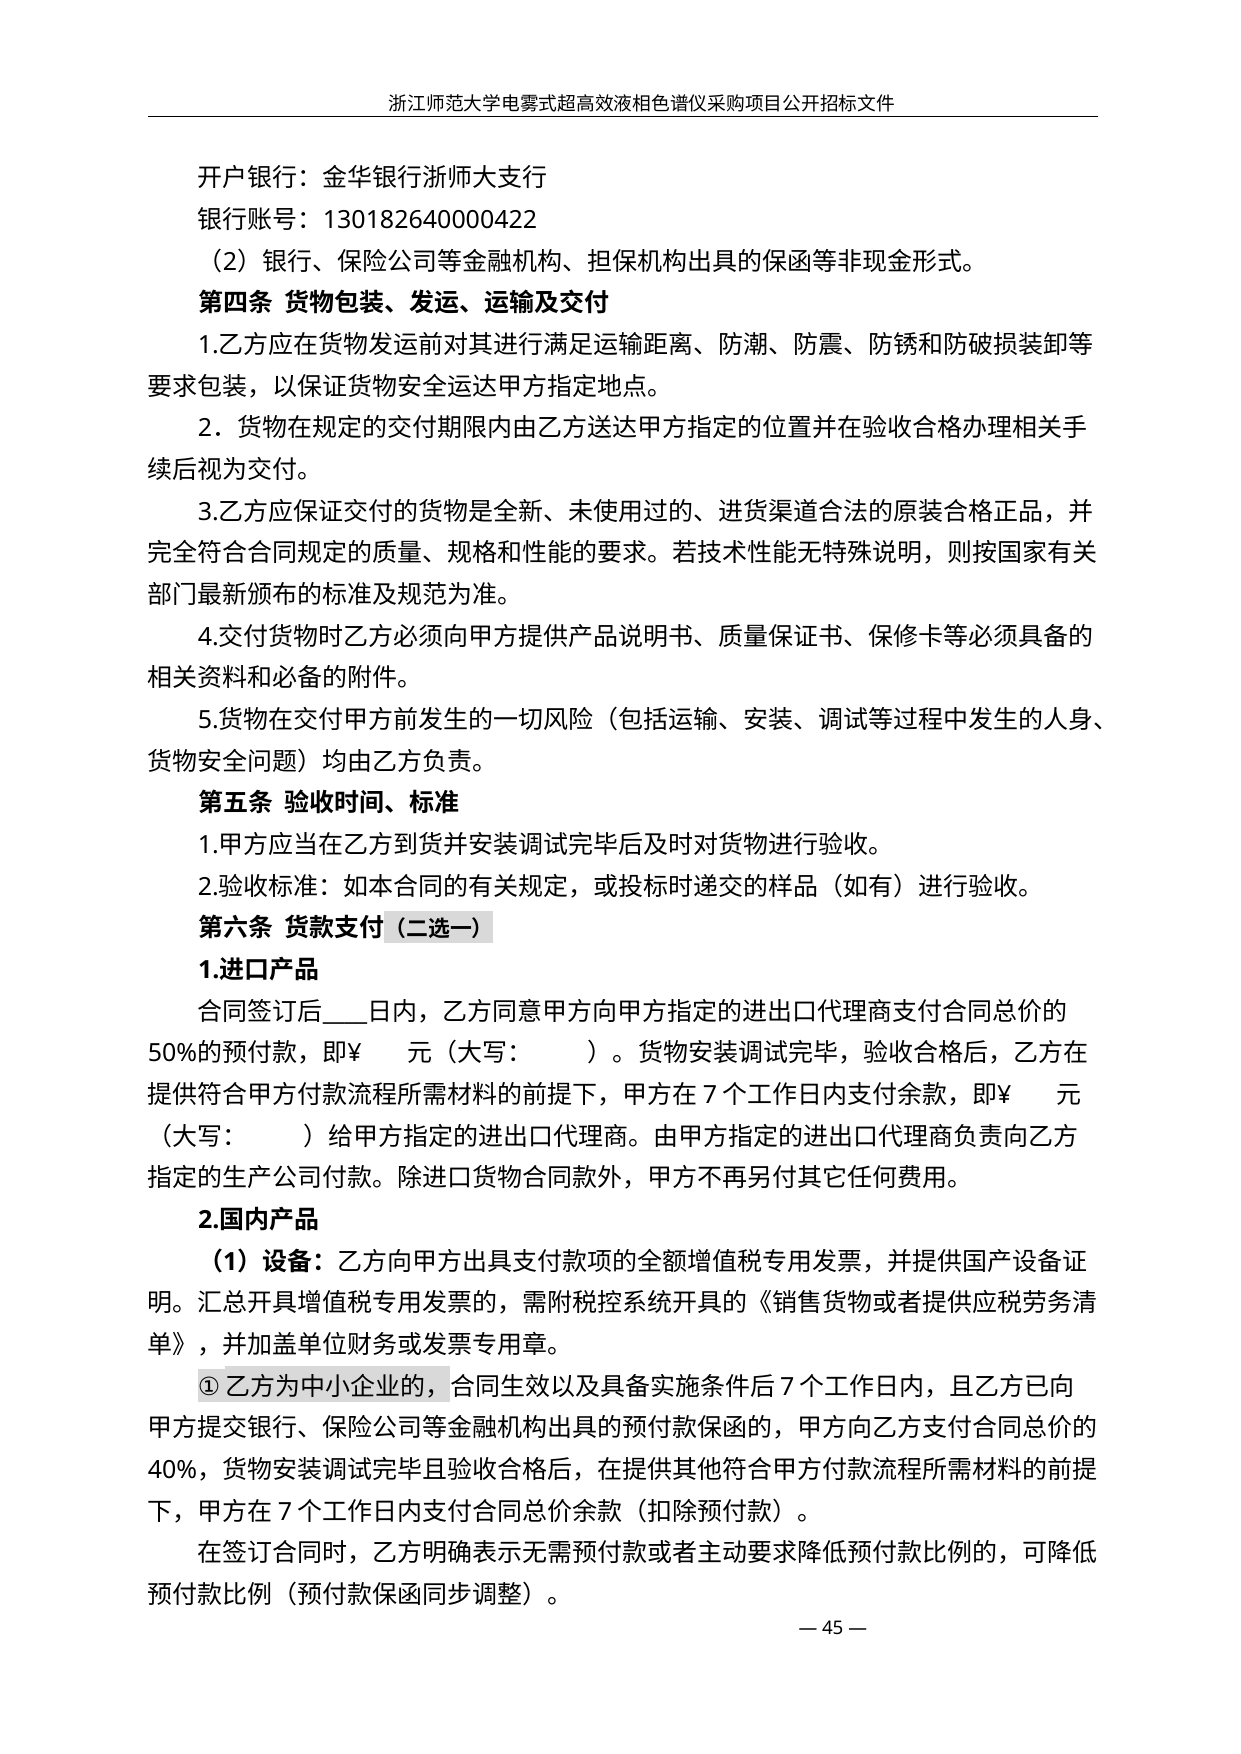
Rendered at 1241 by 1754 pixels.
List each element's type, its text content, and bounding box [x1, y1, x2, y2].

text （2）银行、保险公司等金融机构、担保机构出具的保函等非现金形式。 [148, 237, 1098, 278]
text 1.进口产品 [148, 945, 1098, 987]
text 第六条 货款支付（二选一） [148, 903, 1098, 945]
text 第四条 货物包装、发运、运输及交付 [148, 278, 1098, 320]
text 4.交付货物时乙方必须向甲方提供产品说明书、质量保证书、保修卡等必须具备的相关资料和必备的附件。 [148, 612, 1098, 695]
text 合同签订后____日内，乙方同意甲方向甲方指定的进出口代理商支付合同总价的50%的预付款，即¥ 元（大写： ）。货物安装调试完毕，验收合格后，乙方在提供符合甲方付款流程所需材料的前提下，甲方在7个工作日内支付余款，即¥ 元（大写： ）给甲方指定的进出口代理商。由甲方指定的进出口代理商负责向乙方指定的生产公司付款。除进口货物合同款外，甲方不再另付其它任何费用。 [148, 987, 1098, 1195]
text 在签订合同时，乙方明确表示无需预付款或者主动要求降低预付款比例的，可降低预付款比例（预付款保函同步调整）。 [148, 1528, 1098, 1612]
text 第五条 验收时间、标准 [148, 778, 1098, 820]
text 3.乙方应保证交付的货物是全新、未使用过的、进货渠道合法的原装合格正品，并完全符合合同规定的质量、规格和性能的要求。若技术性能无特殊说明，则按国家有关部门最新颁布的标准及规范为准。 [148, 487, 1098, 612]
text 1.甲方应当在乙方到货并安装调试完毕后及时对货物进行验收。 [148, 820, 1098, 862]
text 2．货物在规定的交付期限内由乙方送达甲方指定的位置并在验收合格办理相关手续后视为交付。 [148, 403, 1098, 487]
text 5.货物在交付甲方前发生的一切风险（包括运输、安装、调试等过程中发生的人身、货物安全问题）均由乙方负责。 [148, 695, 1098, 778]
text 2.验收标准：如本合同的有关规定，或投标时递交的样品（如有）进行验收。 [148, 862, 1098, 903]
text 1.乙方应在货物发运前对其进行满足运输距离、防潮、防震、防锈和防破损装卸等要求包装，以保证货物安全运达甲方指定地点。 [148, 320, 1098, 403]
text ①乙方为中小企业的，合同生效以及具备实施条件后7个工作日内，且乙方已向甲方提交银行、保险公司等金融机构出具的预付款保函的，甲方向乙方支付合同总价的40%，货物安装调试完毕且验收合格后，在提供其他符合甲方付款流程所需材料的前提下，甲方在7个工作日内支付合同总价余款（扣除预付款）。 [148, 1362, 1098, 1528]
text 开户银行：金华银行浙师大支行 [148, 153, 1098, 195]
text 银行账号：130182640000422 [148, 195, 1098, 237]
text （1）设备：乙方向甲方出具支付款项的全额增值税专用发票，并提供国产设备证明。汇总开具增值税专用发票的，需附税控系统开具的《销售货物或者提供应税劳务清单》，并加盖单位财务或发票专用章。 [148, 1237, 1098, 1362]
text 2.国内产品 [148, 1195, 1098, 1237]
